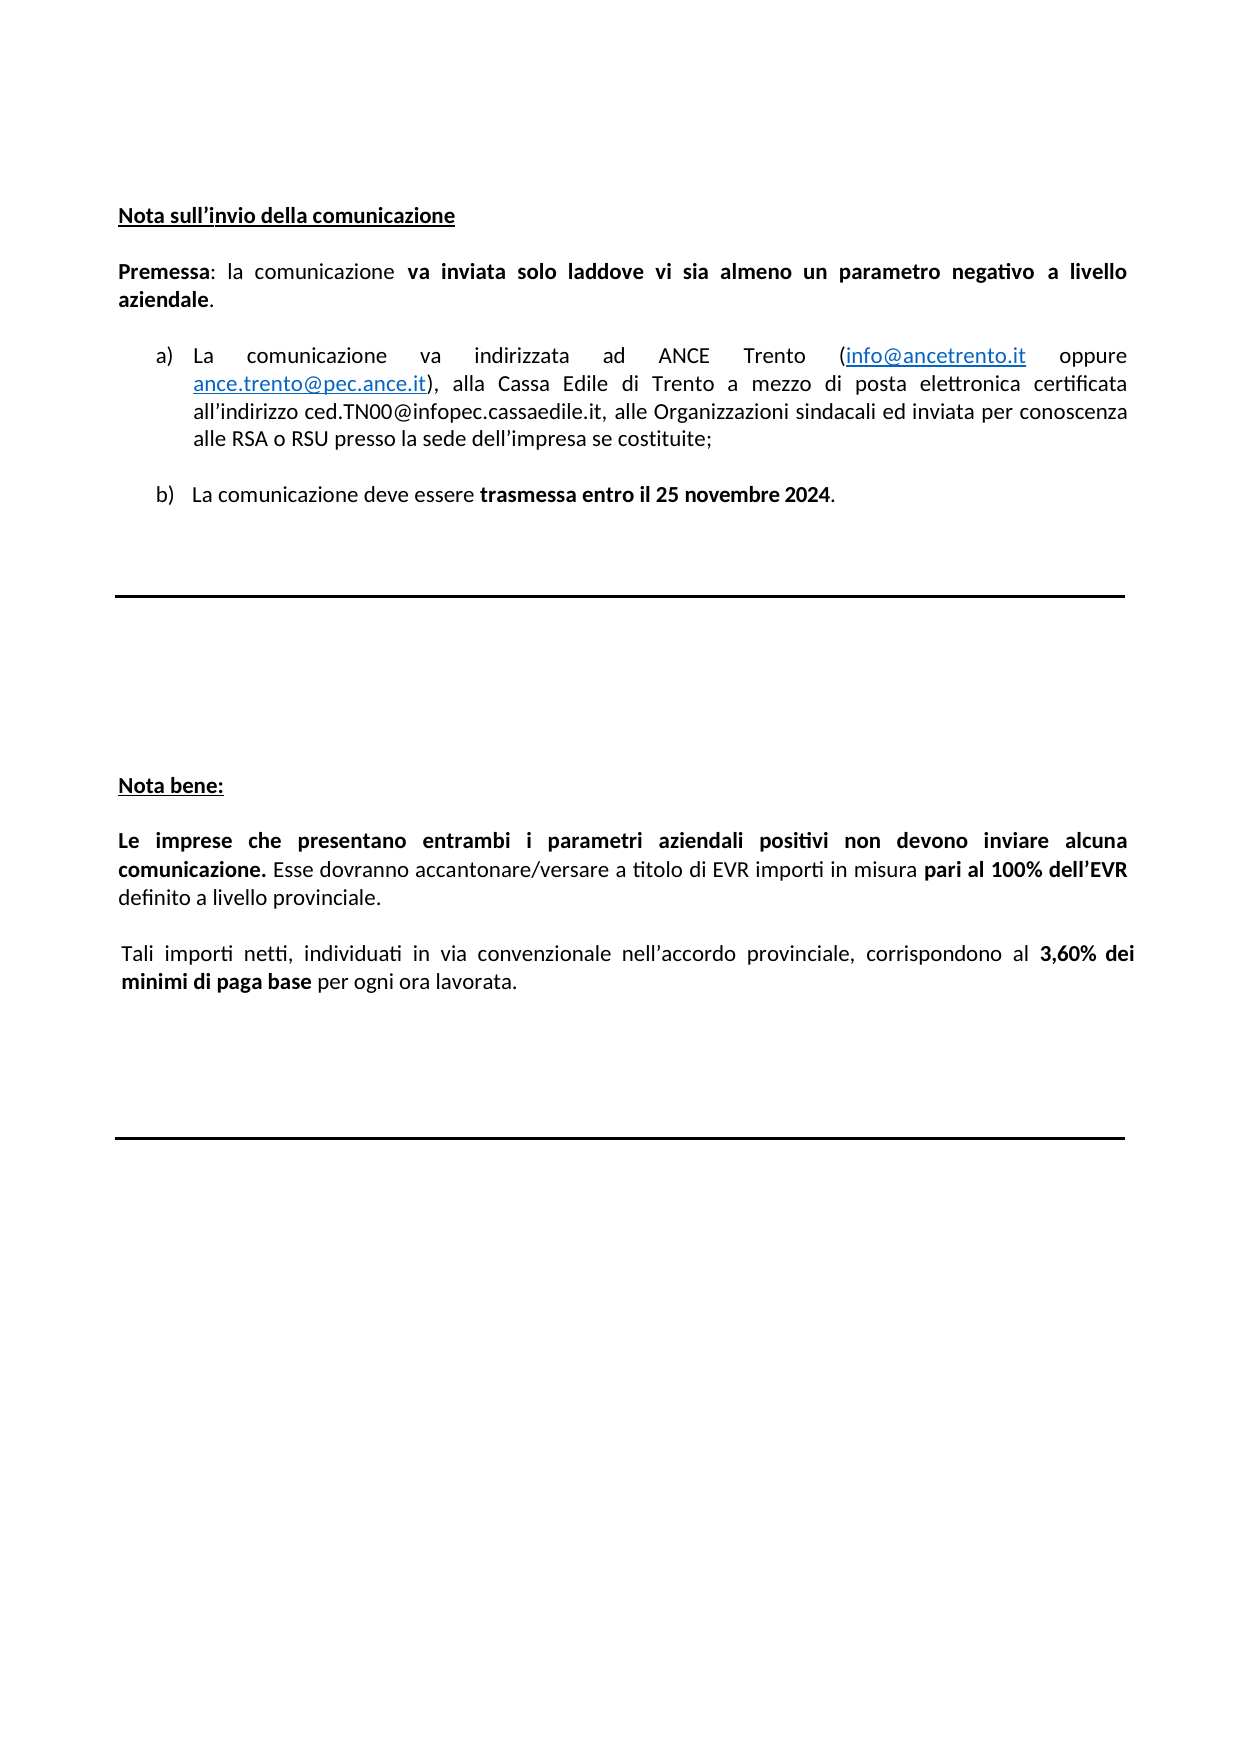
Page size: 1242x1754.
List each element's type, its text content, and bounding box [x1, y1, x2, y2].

text Nota sull’invio della comunicazione [118, 201, 1135, 229]
text Premessa: la comunicazione va inviata solo laddove vi sia almeno un parametro negativo a livello aziendale. [118, 257, 1127, 313]
text Le imprese che presentano entrambi i parametri aziendali positivi non devono inviare alcuna comunicazione. Esse dovranno accantonare/versare a titolo di EVR importi in misura pari al 100% dell’EVR definito a livello provinciale. [118, 827, 1128, 911]
text Nota bene: [118, 771, 1135, 798]
text Tali importi netti, individuati in via convenzionale nell’accordo provinciale, corrispondono al 3,60% dei minimi di paga base per ogni ora lavorata. [121, 939, 1135, 995]
text a) La comunicazione va indirizzata ad ANCE Trento (info@ancetrento.it oppure ance.trento@pec.ance.it), alla Cassa Edile di Trento a mezzo di posta elettronica certificata all’indirizzo ced.TN00@infopec.cassaedile.it, alle Organizzazioni sindacali ed inviata per conoscenza alle RSA o RSU presso la sede dell’impresa se costituite; [156, 341, 1127, 453]
text b) La comunicazione deve essere trasmessa entro il 25 novembre 2024. [156, 481, 1135, 508]
